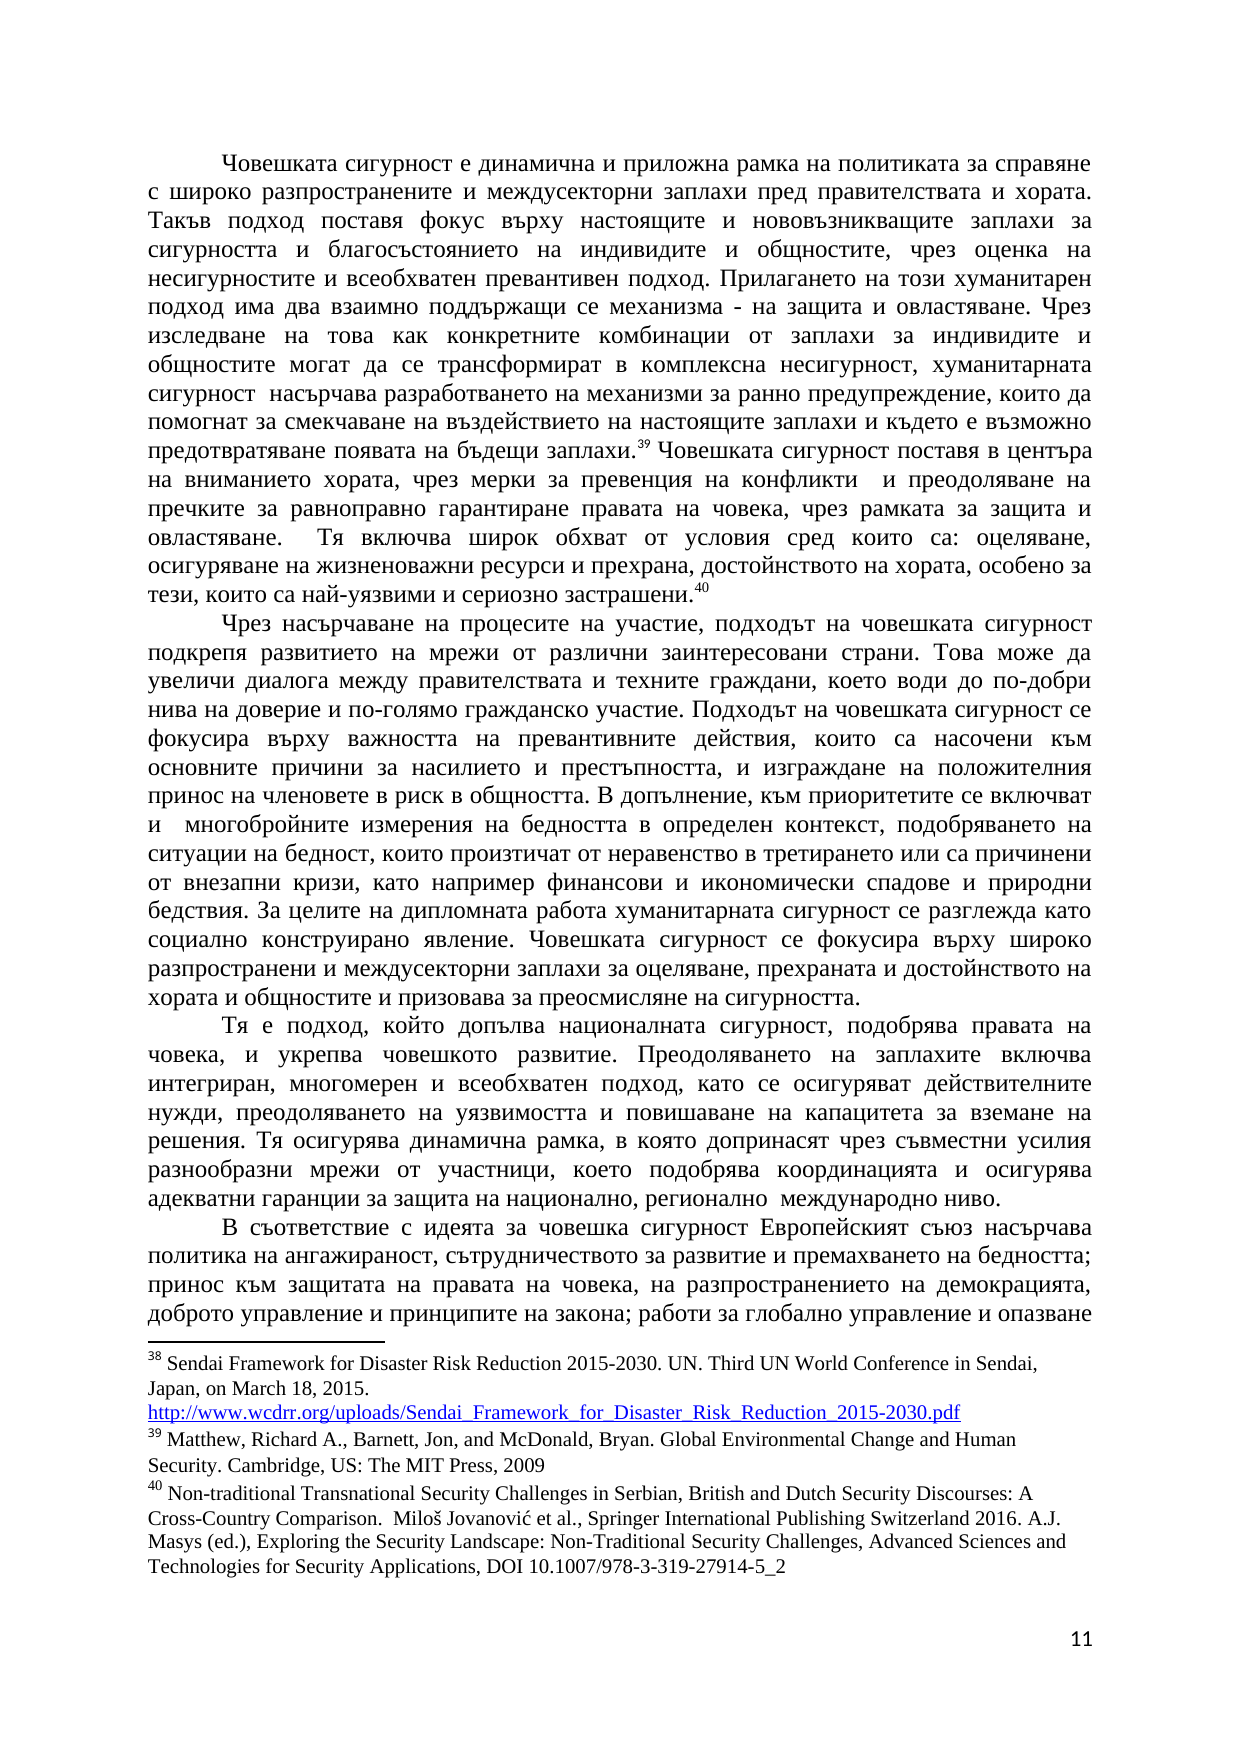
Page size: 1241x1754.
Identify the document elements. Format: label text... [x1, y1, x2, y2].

text Чрез насърчаване на процесите на участие, подходът на човешката сигурност подкрепя развитието на мрежи от различни заинтересовани страни. Това може да увеличи диалога между правителствата и техните граждани, което води до по-добри нива на доверие и по-голямо гражданско участие. Подходът на човешката сигурност се фокусира върху важността на превантивните действия, които са насочени към основните причини за насилието и престъпността, и изграждане на положителния принос на членовете в риск в общността. В допълнение, към приоритетите се включват и многобройните измерения на бедността в определен контекст, подобряването на ситуации на бедност, които произтичат от неравенство в третирането или са причинени от внезапни кризи, като например финансови и икономически спадове и природни бедствия. За целите на дипломната работа хуманитарната сигурност се разглежда като социално конструирано явление. Човешката сигурност се фокусира върху широко разпространени и междусекторни заплахи за оцеляване, прехраната и достойнството на хората и общностите и призовава за преосмисляне на сигурността. [148, 608, 1093, 1010]
text Тя е подход, който допълва националната сигурност, подобрява правата на човека, и укрепва човешкото развитие. Преодоляването на заплахите включва интегриран, многомерен и всеобхватен подход, като се осигуряват действителните нужди, преодоляването на уязвимостта и повишаване на капацитета за вземане на решения. Тя осигурява динамична рамка, в която допринасят чрез съвместни усилия разнообразни мрежи от участници, което подобрява координацията и осигурява адекватни гаранции за защита на национално, регионално международно ниво. [148, 1010, 1093, 1212]
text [148, 1212, 1093, 1327]
text Човешката сигурност е динамична и приложна рамка на политиката за справяне с широко разпространените и междусекторни заплахи пред правителствата и хората. Такъв подход поставя фокус върху настоящите и нововъзникващите заплахи за сигурността и благосъстоянието на индивидите и общностите, чрез оценка на несигурностите и всеобхватен превантивен подход. Прилагането на този хуманитарен подход има два взаимно поддържащи се механизма - на защита и овластяване. Чрез изследване на това как конкретните комбинации от заплахи за индивидите и общностите могат да се трансформират в комплексна несигурност, хуманитарната сигурност насърчава разработването на механизми за ранно предупреждение, които да помогнат за смекчаване на въздействието на настоящите заплахи и където е възможно предотвратяване появата на бъдещи заплахи. Човешката сигурност поставя в центъра на вниманието хората, чрез мерки за превенция на конфликти и преодоляване на пречките за равноправно гарантиране правата на човека, чрез рамката за защита и овластяване. Тя включва широк обхват от условия сред които са: оцеляване, осигуряване на жизненоважни ресурси и прехрана, достойнството на хората, особено за тези, които са най-уязвими и сериозно застрашени. [148, 148, 1093, 608]
